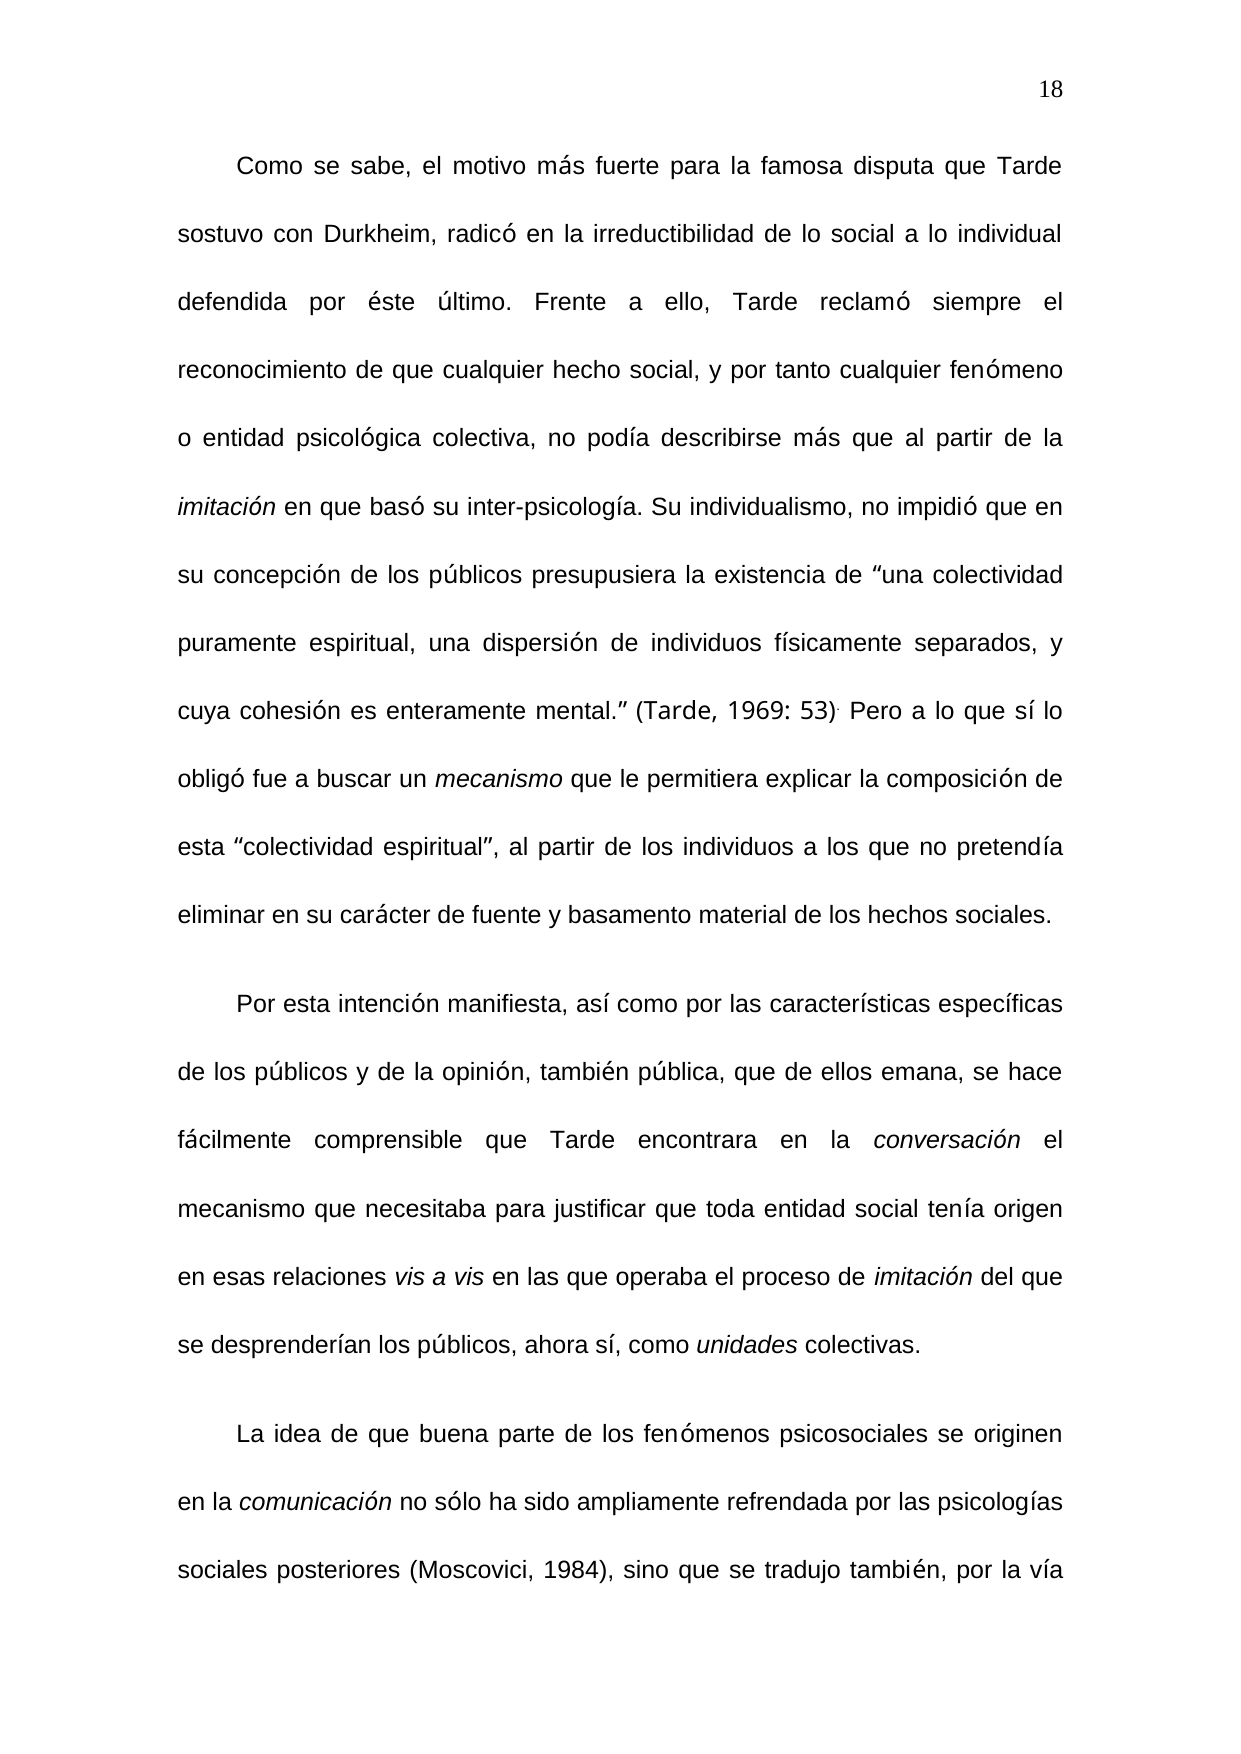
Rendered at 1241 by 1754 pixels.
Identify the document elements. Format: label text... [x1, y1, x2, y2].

text Como se sabe, el motivo más fuerte para la famosa disputa que Tarde sostuvo con Durkheim, radicó en la irreductibilidad de lo social a lo individual defendida por éste último. Frente a ello, Tarde reclamó siempre el reconocimiento de que cualquier hecho social, y por tanto cualquier fenómeno o entidad psicológica colectiva, no podía describirse más que al partir de la imitación en que basó su inter-psicología. Su individualismo, no impidió que en su concepción de los públicos presupusiera la existencia de “una colectividad puramente espiritual, una dispersión de individuos físicamente separados, y cuya cohesión es enteramente mental.” (Tarde, 1969: 53). Pero a lo que sí lo obligó fue a buscar un mecanismo que le permitiera explicar la composición de esta “colectividad espiritual”, al partir de los individuos a los que no pretendía eliminar en su carácter de fuente y basamento material de los hechos sociales. [177, 148, 1063, 931]
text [177, 1416, 1063, 1586]
text Por esta intención manifiesta, así como por las características específicas de los públicos y de la opinión, también pública, que de ellos emana, se hace fácilmente comprensible que Tarde encontrara en la conversación el mecanismo que necesitaba para justificar que toda entidad social tenía origen en esas relaciones vis a vis en las que operaba el proceso de imitación del que se desprenderían los públicos, ahora sí, como unidades colectivas. [177, 986, 1063, 1361]
